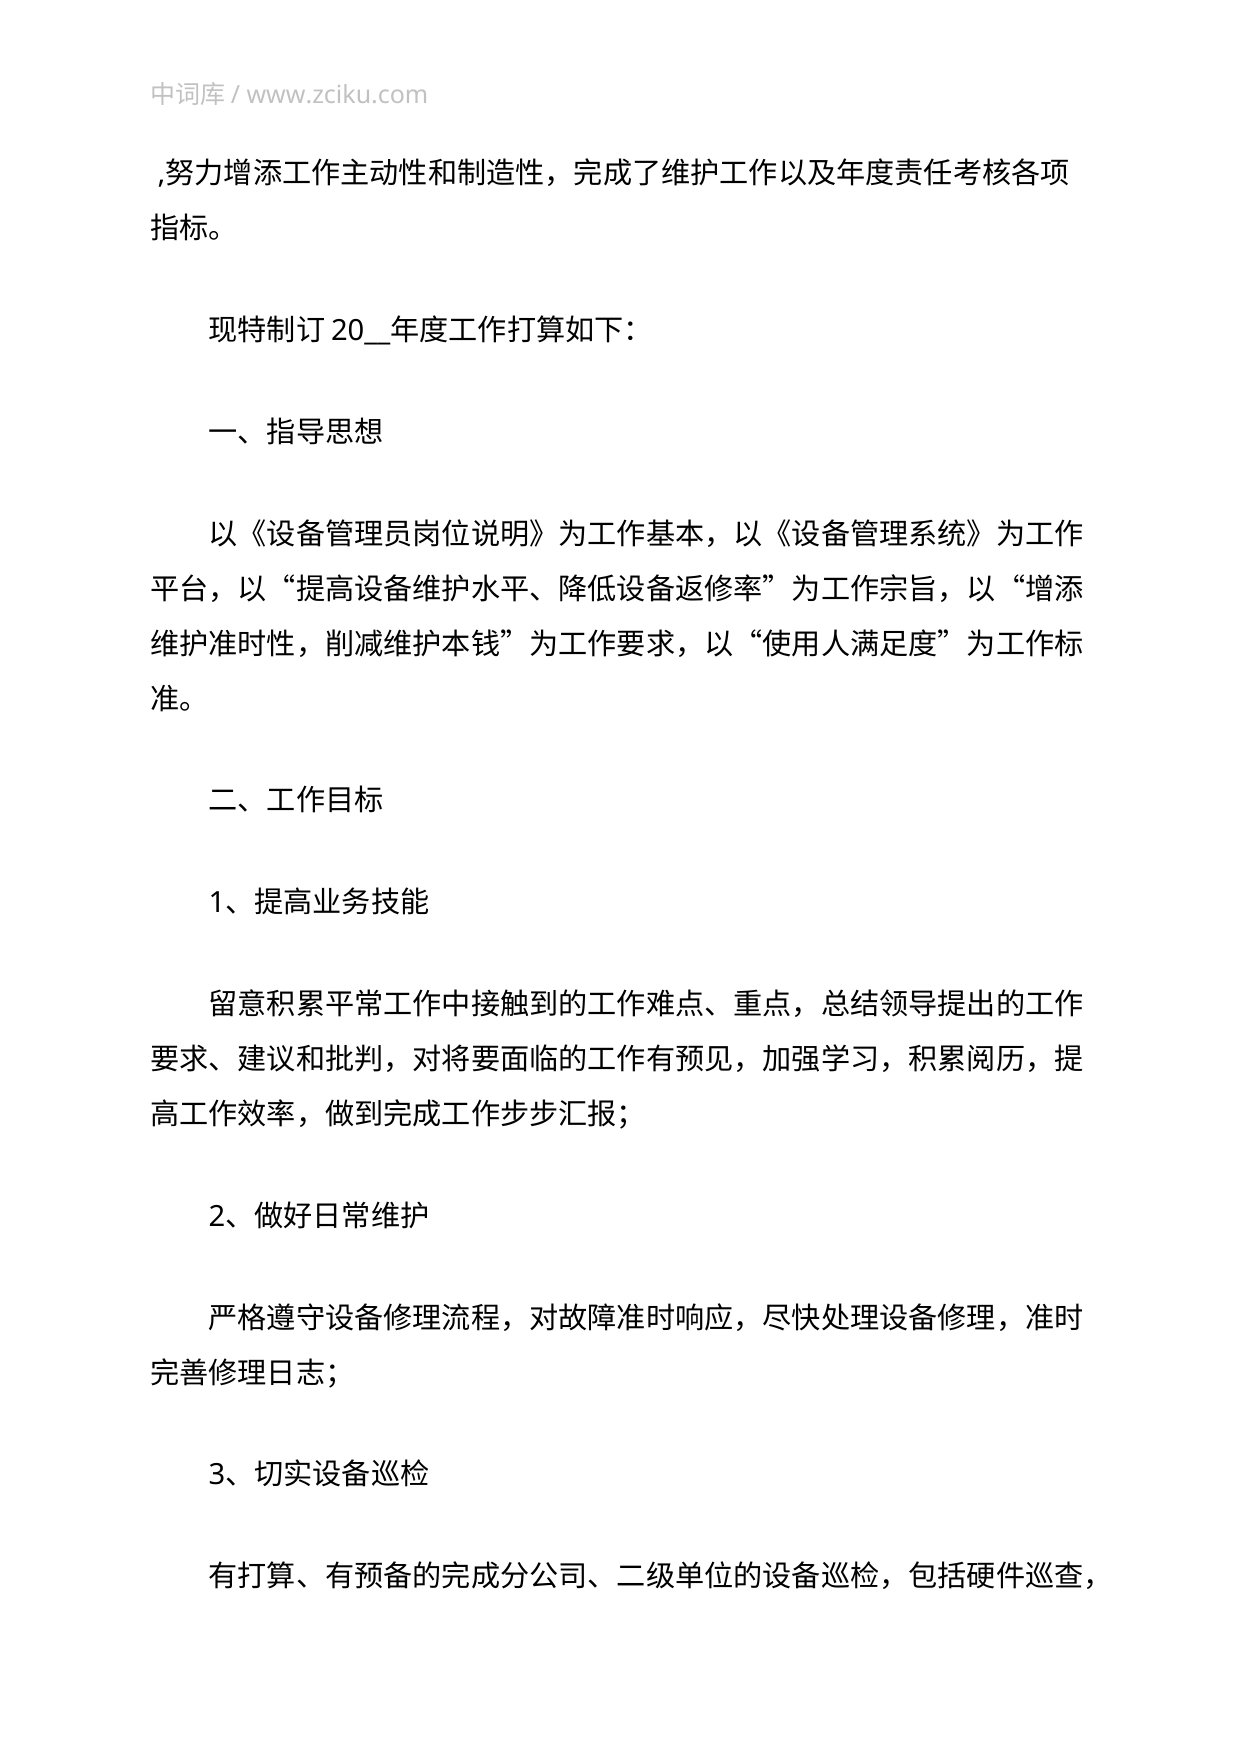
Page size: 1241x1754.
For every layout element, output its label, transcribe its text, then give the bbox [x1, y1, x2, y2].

text 二、工作目标 [150, 777, 1090, 819]
text 3、切实设备巡检 [150, 1451, 1090, 1493]
text 留意积累平常工作中接触到的工作难点、重点，总结领导提出的工作要求、建议和批判，对将要面临的工作有预见，加强学习，积累阅历，提高工作效率，做到完成工作步步汇报； [150, 981, 1090, 1133]
text 1、提高业务技能 [150, 879, 1090, 921]
text 现特制订20__年度工作打算如下： [150, 307, 1090, 349]
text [150, 1553, 1090, 1595]
text 以《设备管理员岗位说明》为工作基本，以《设备管理系统》为工作平台，以“提高设备维护水平、降低设备返修率”为工作宗旨，以“增添维护准时性，削减维护本钱”为工作要求，以“使用人满足度”为工作标准。 [150, 511, 1090, 717]
text 2、做好日常维护 [150, 1192, 1090, 1235]
text 严格遵守设备修理流程，对故障准时响应，尽快处理设备修理，准时完善修理日志； [150, 1294, 1090, 1391]
text 一、指导思想 [150, 409, 1090, 451]
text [150, 150, 1090, 247]
